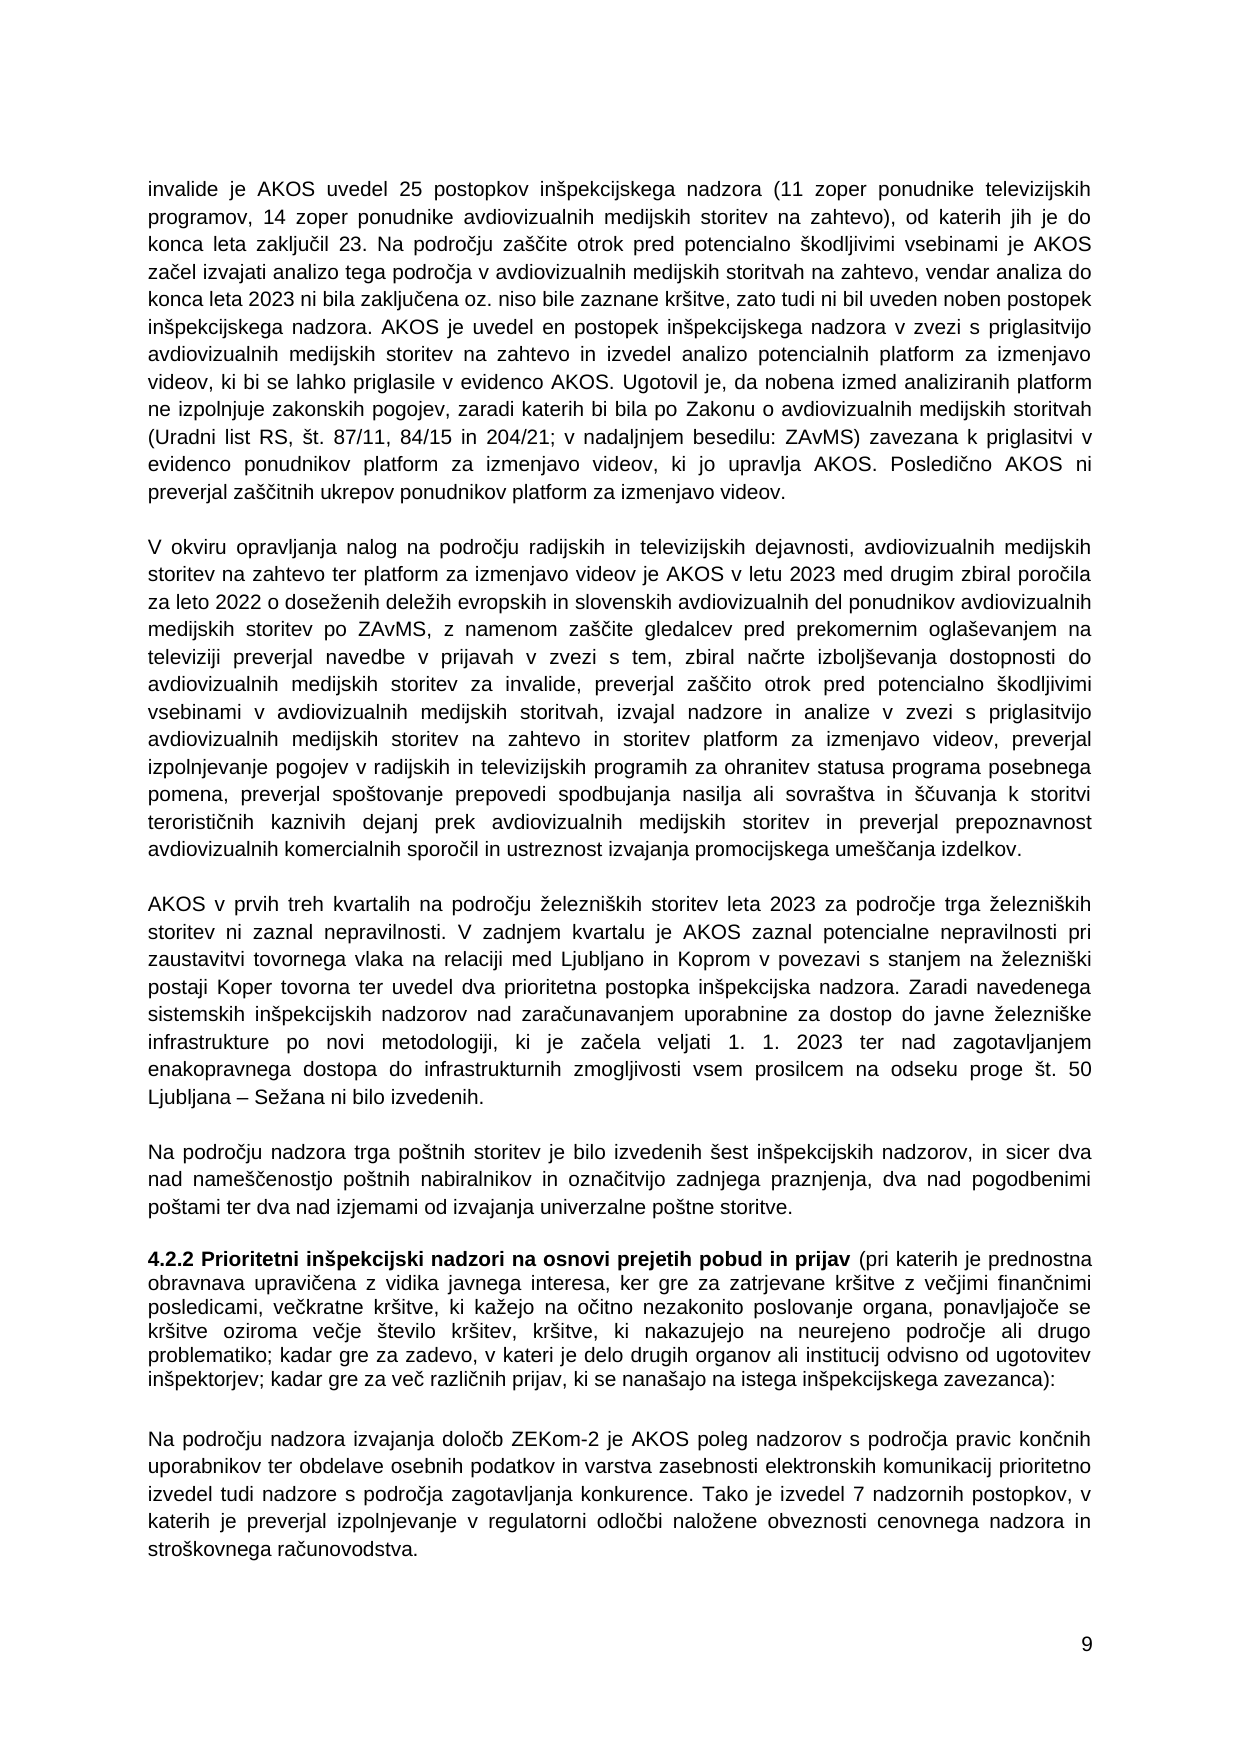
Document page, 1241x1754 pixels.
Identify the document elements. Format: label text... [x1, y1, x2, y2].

text AKOS v prvih treh kvartalih na področju železniških storitev leta 2023 za področje trga železniških storitev ni zaznal nepravilnosti. V zadnjem kvartalu je AKOS zaznal potencialne nepravilnosti pri zaustavitvi tovornega vlaka na relaciji med Ljubljano in Koprom v povezavi s stanjem na železniški postaji Koper tovorna ter uvedel dva prioritetna postopka inšpekcijska nadzora. Zaradi navedenega sistemskih inšpekcijskih nadzorov nad zaračunavanjem uporabnine za dostop do javne železniške infrastrukture po novi metodologiji, ki je začela veljati 1. 1. 2023 ter nad zagotavljanjem enakopravnega dostopa do infrastrukturnih zmogljivosti vsem prosilcem na odseku proge št. 50 Ljubljana – Sežana ni bilo izvedenih. [148, 892, 1093, 1109]
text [148, 177, 1093, 504]
text V okviru opravljanja nalog na področju radijskih in televizijskih dejavnosti, avdiovizualnih medijskih storitev na zahtevo ter platform za izmenjavo videov je AKOS v letu 2023 med drugim zbiral poročila za leto 2022 o doseženih deležih evropskih in slovenskih avdiovizualnih del ponudnikov avdiovizualnih medijskih storitev po ZAvMS, z namenom zaščite gledalcev pred prekomernim oglaševanjem na televiziji preverjal navedbe v prijavah v zvezi s tem, zbiral načrte izboljševanja dostopnosti do avdiovizualnih medijskih storitev za invalide, preverjal zaščito otrok pred potencialno škodljivimi vsebinami v avdiovizualnih medijskih storitvah, izvajal nadzore in analize v zvezi s priglasitvijo avdiovizualnih medijskih storitev na zahtevo in storitev platform za izmenjavo videov, preverjal izpolnjevanje pogojev v radijskih in televizijskih programih za ohranitev statusa programa posebnega pomena, preverjal spoštovanje prepovedi spodbujanja nasilja ali sovraštva in ščuvanja k storitvi terorističnih kaznivih dejanj prek avdiovizualnih medijskih storitev in preverjal prepoznavnost avdiovizualnih komercialnih sporočil in ustreznost izvajanja promocijskega umeščanja izdelkov. [148, 535, 1093, 861]
subtitle 4.2.2 Prioritetni inšpekcijski nadzori na osnovi prejetih pobud in prijav (pri katerih je prednostna obravnava upravičena z vidika javnega interesa, ker gre za zatrjevane kršitve z večjimi finančnimi posledicami, večkratne kršitve, ki kažejo na očitno nezakonito poslovanje organa, ponavljajoče se kršitve oziroma večje število kršitev, kršitve, ki nakazujejo na neurejeno področje ali drugo problematiko; kadar gre za zadevo, v kateri je delo drugih organov ali institucij odvisno od ugotovitev inšpektorjev; kadar gre za več različnih prijav, ki se nanašajo na istega inšpekcijskega zavezanca): [148, 1247, 1093, 1391]
text Na področju nadzora izvajanja določb ZEKom-2 je AKOS poleg nadzorov s področja pravic končnih uporabnikov ter obdelave osebnih podatkov in varstva zasebnosti elektronskih komunikacij prioritetno izvedel tudi nadzore s področja zagotavljanja konkurence. Tako je izvedel 7 nadzornih postopkov, v katerih je preverjal izpolnjevanje v regulatorni odločbi naložene obveznosti cenovnega nadzora in stroškovnega računovodstva. [148, 1427, 1093, 1561]
text Na področju nadzora trga poštnih storitev je bilo izvedenih šest inšpekcijskih nadzorov, in sicer dva nad nameščenostjo poštnih nabiralnikov in označitvijo zadnjega praznjenja, dva nad pogodbenimi poštami ter dva nad izjemami od izvajanja univerzalne poštne storitve. [148, 1140, 1093, 1219]
